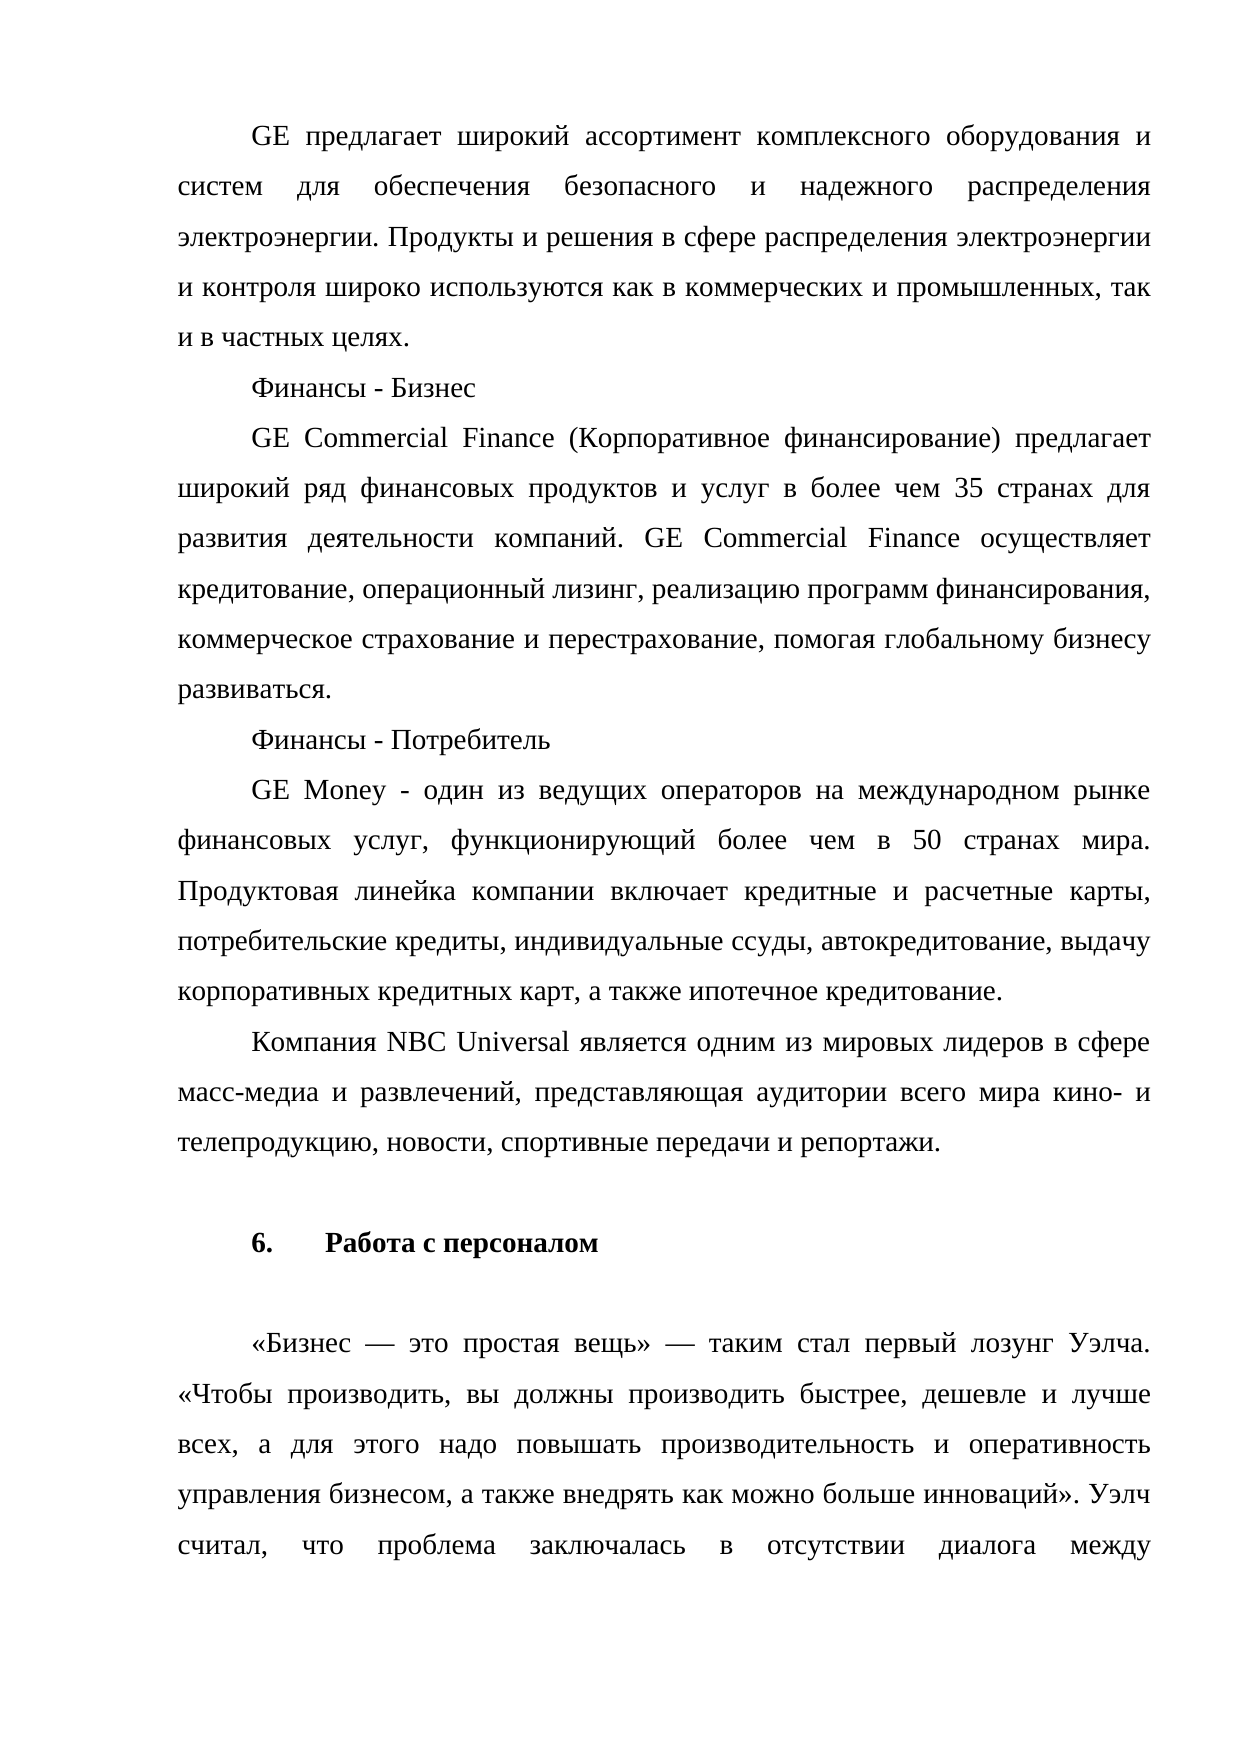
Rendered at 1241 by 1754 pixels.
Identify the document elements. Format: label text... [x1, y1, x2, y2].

list GE Money - один из ведущих операторов на международном рынке финансовых услуг, функционирующий более чем в 50 странах мира. Продуктовая линейка компании включает кредитные и расчетные карты, потребительские кредиты, индивидуальные ссуды, автокредитование, выдачу корпоративных кредитных карт, а также ипотечное кредитование. [177, 772, 1152, 1007]
list Работа с персоналом [177, 1225, 1152, 1258]
list Финансы - Бизнес [177, 370, 1152, 403]
list Компания NBC Universal является одним из мировых лидеров в сфере масс-медиа и развлечений, представляющая аудитории всего мира кино- и телепродукцию, новости, спортивные передачи и репортажи. [177, 1024, 1152, 1158]
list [177, 1326, 1152, 1560]
list GE предлагает широкий ассортимент комплексного оборудования и систем для обеспечения безопасного и надежного распределения электроэнергии. Продукты и решения в сфере распределения электроэнергии и контроля широко используются как в коммерческих и промышленных, так и в частных целях. [177, 118, 1152, 353]
list GE Commercial Finance (Корпоративное финансирование) предлагает широкий ряд финансовых продуктов и услуг в более чем 35 странах для развития деятельности компаний. GE Commercial Finance осуществляет кредитование, операционный лизинг, реализацию программ финансирования, коммерческое страхование и перестрахование, помогая глобальному бизнесу развиваться. [177, 420, 1152, 705]
list Финансы - Потребитель [177, 722, 1152, 755]
